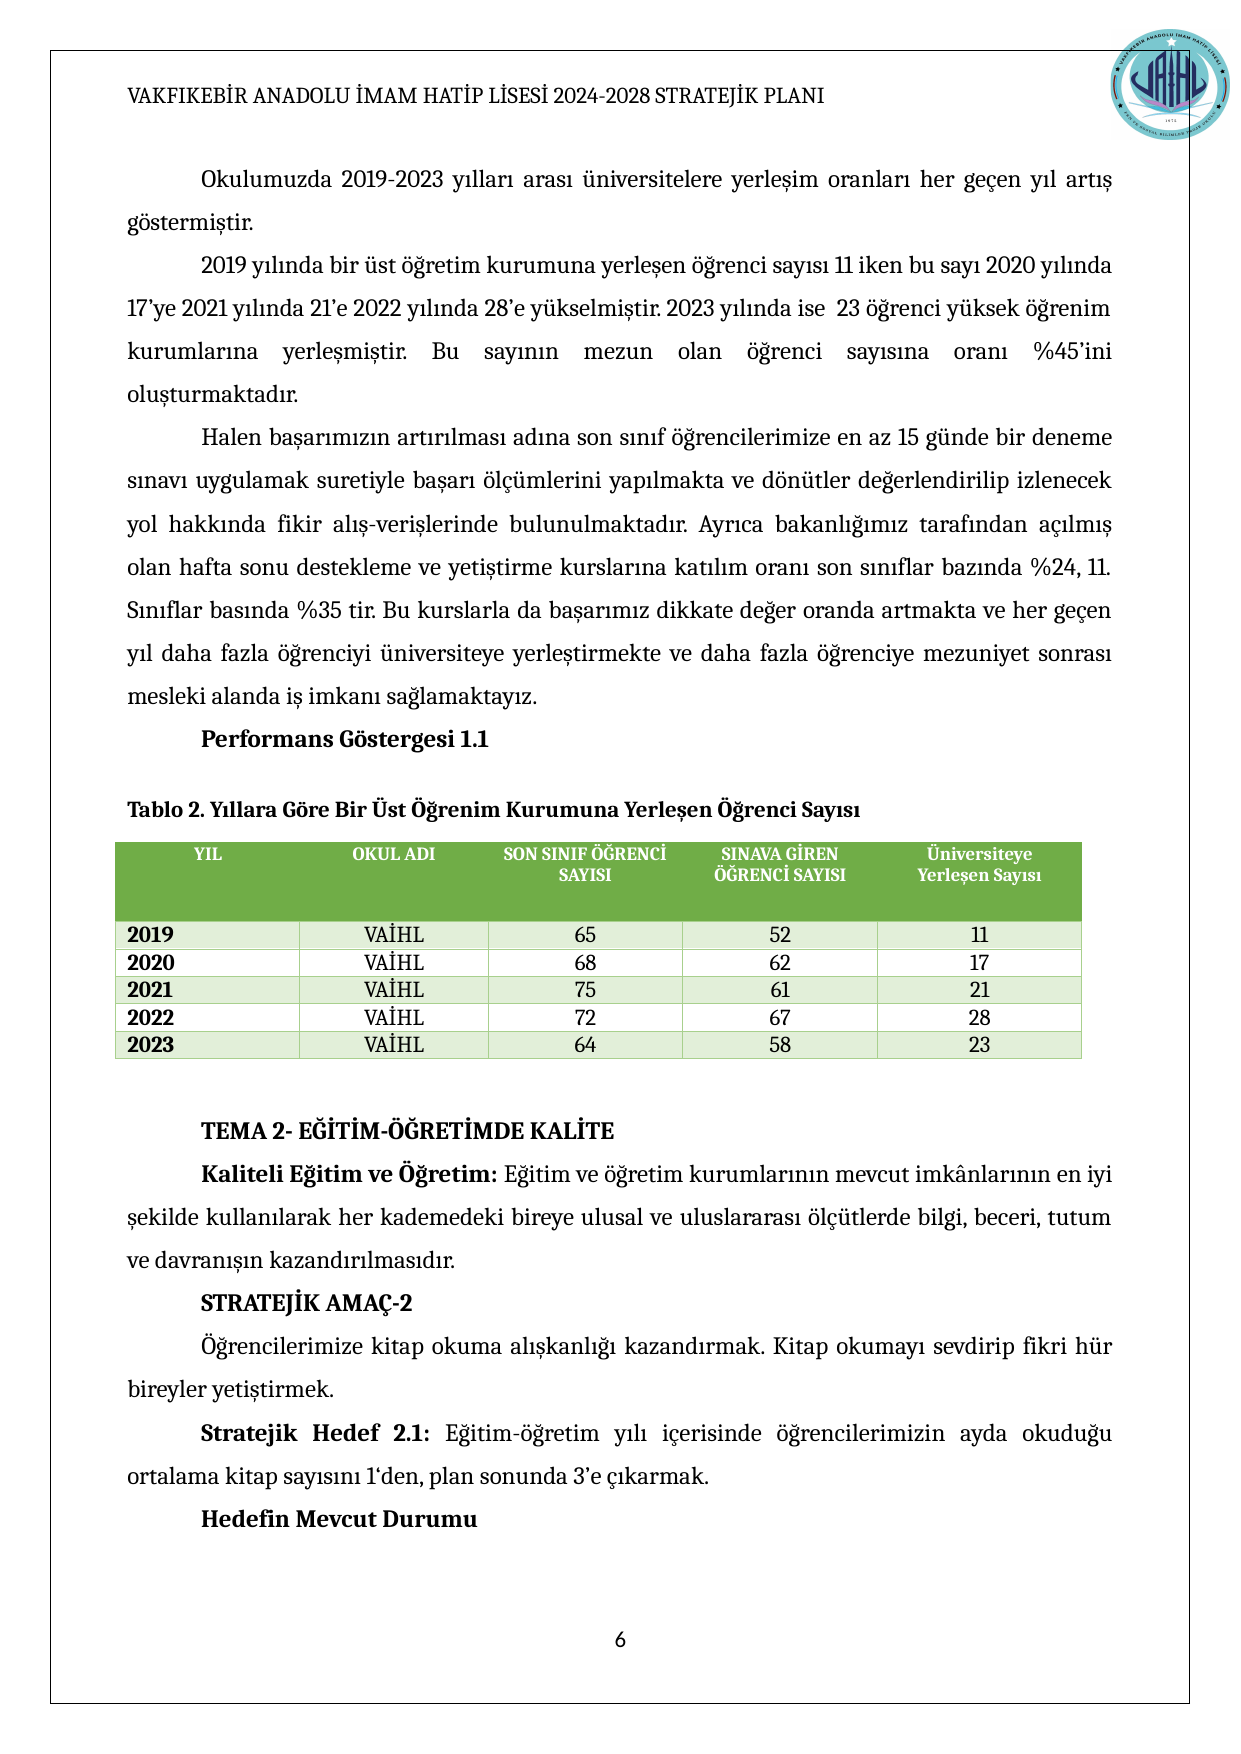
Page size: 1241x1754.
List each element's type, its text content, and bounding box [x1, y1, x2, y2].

table_header OKUL ADI [300, 843, 488, 921]
table_cell 64 [489, 1032, 682, 1058]
table_cell 61 [683, 977, 877, 1003]
table_cell VAİHL [300, 1004, 488, 1031]
text Kaliteli Eğitim ve Öğretim: Eğitim ve öğretim kurumlarının mevcut imkânlarının en iyi şekilde kullanılarak her kademedeki bireye ulusal ve uluslararası ölçütlerde bilgi, beceri, tutum ve davranışın kazandırılmasıdır. [127, 1160, 1113, 1275]
text Hedefin Mevcut Durumu [127, 1505, 1113, 1533]
table_header SINAVA GİREN ÖĞRENCİ SAYISI [683, 843, 877, 921]
table_cell 58 [683, 1032, 877, 1058]
table_cell VAİHL [300, 950, 488, 976]
text Performans Göstergesi 1.1 [127, 725, 1113, 754]
text Okulumuzda 2019-2023 yılları arası üniversitelere yerleşim oranları her geçen yıl artış göstermiştir. [127, 164, 1113, 236]
table_header YIL [116, 843, 299, 921]
table_cell 28 [878, 1004, 1081, 1031]
table_cell 17 [878, 950, 1081, 976]
table_cell 21 [878, 977, 1081, 1003]
text Tablo 2. Yıllara Göre Bir Üst Öğrenim Kurumuna Yerleşen Öğrenci Sayısı [127, 797, 1113, 823]
table_cell 2023 [116, 1032, 299, 1058]
text Halen başarımızın artırılması adına son sınıf öğrencilerimize en az 15 günde bir deneme sınavı uygulamak suretiyle başarı ölçümlerini yapılmakta ve dönütler değerlendirilip izlenecek yol hakkında fikir alış-verişlerinde bulunulmaktadır. Ayrıca bakanlığımız tarafından açılmış olan hafta sonu destekleme ve yetiştirme kurslarına katılım oranı son sınıflar bazında %24, 11. Sınıflar basında %35 tir. Bu kurslarla da başarımız dikkate değer oranda artmakta ve her geçen yıl daha fazla öğrenciyi üniversiteye yerleştirmekte ve daha fazla öğrenciye mezuniyet sonrası mesleki alanda iş imkanı sağlamaktayız. [127, 423, 1113, 711]
table_header SON SINIF ÖĞRENCİ SAYISI [489, 843, 682, 921]
table_header Üniversiteye Yerleşen Sayısı [878, 843, 1081, 921]
table_cell 11 [878, 922, 1081, 948]
picture [1110, 29, 1230, 140]
table_cell VAİHL [300, 977, 488, 1003]
table_cell 67 [683, 1004, 877, 1031]
text Stratejik Hedef 2.1: Eğitim-öğretim yılı içerisinde öğrencilerimizin ayda okuduğu ortalama kitap sayısını 1‘den, plan sonunda 3’e çıkarmak. [127, 1418, 1113, 1490]
text STRATEJİK AMAÇ-2 [127, 1289, 1113, 1318]
table_cell VAİHL [300, 1032, 488, 1058]
table_cell 52 [683, 922, 877, 948]
table_cell 65 [489, 922, 682, 948]
table_cell 2022 [116, 1004, 299, 1031]
text 2019 yılında bir üst öğretim kurumuna yerleşen öğrenci sayısı 11 iken bu sayı 2020 yılında 17’ye 2021 yılında 21’e 2022 yılında 28’e yükselmiştir. 2023 yılında ise 23 öğrenci yüksek öğrenim kurumlarına yerleşmiştir. Bu sayının mezun olan öğrenci sayısına oranı %45’ini oluşturmaktadır. [127, 251, 1113, 409]
table_cell 23 [878, 1032, 1081, 1058]
picture [1110, 51, 1189, 140]
table_cell 2020 [116, 950, 299, 976]
table_cell VAİHL [300, 922, 488, 948]
table_cell 2019 [116, 922, 299, 948]
table_cell 72 [489, 1004, 682, 1031]
text TEMA 2- EĞİTİM-ÖĞRETİMDE KALİTE [127, 1117, 1113, 1145]
table_cell 62 [683, 950, 877, 976]
table_cell 2021 [116, 977, 299, 1003]
text Öğrencilerimize kitap okuma alışkanlığı kazandırmak. Kitap okumayı sevdirip fikri hür bireyler yetiştirmek. [127, 1332, 1113, 1404]
table_cell 68 [489, 950, 682, 976]
table_cell 75 [489, 977, 682, 1003]
